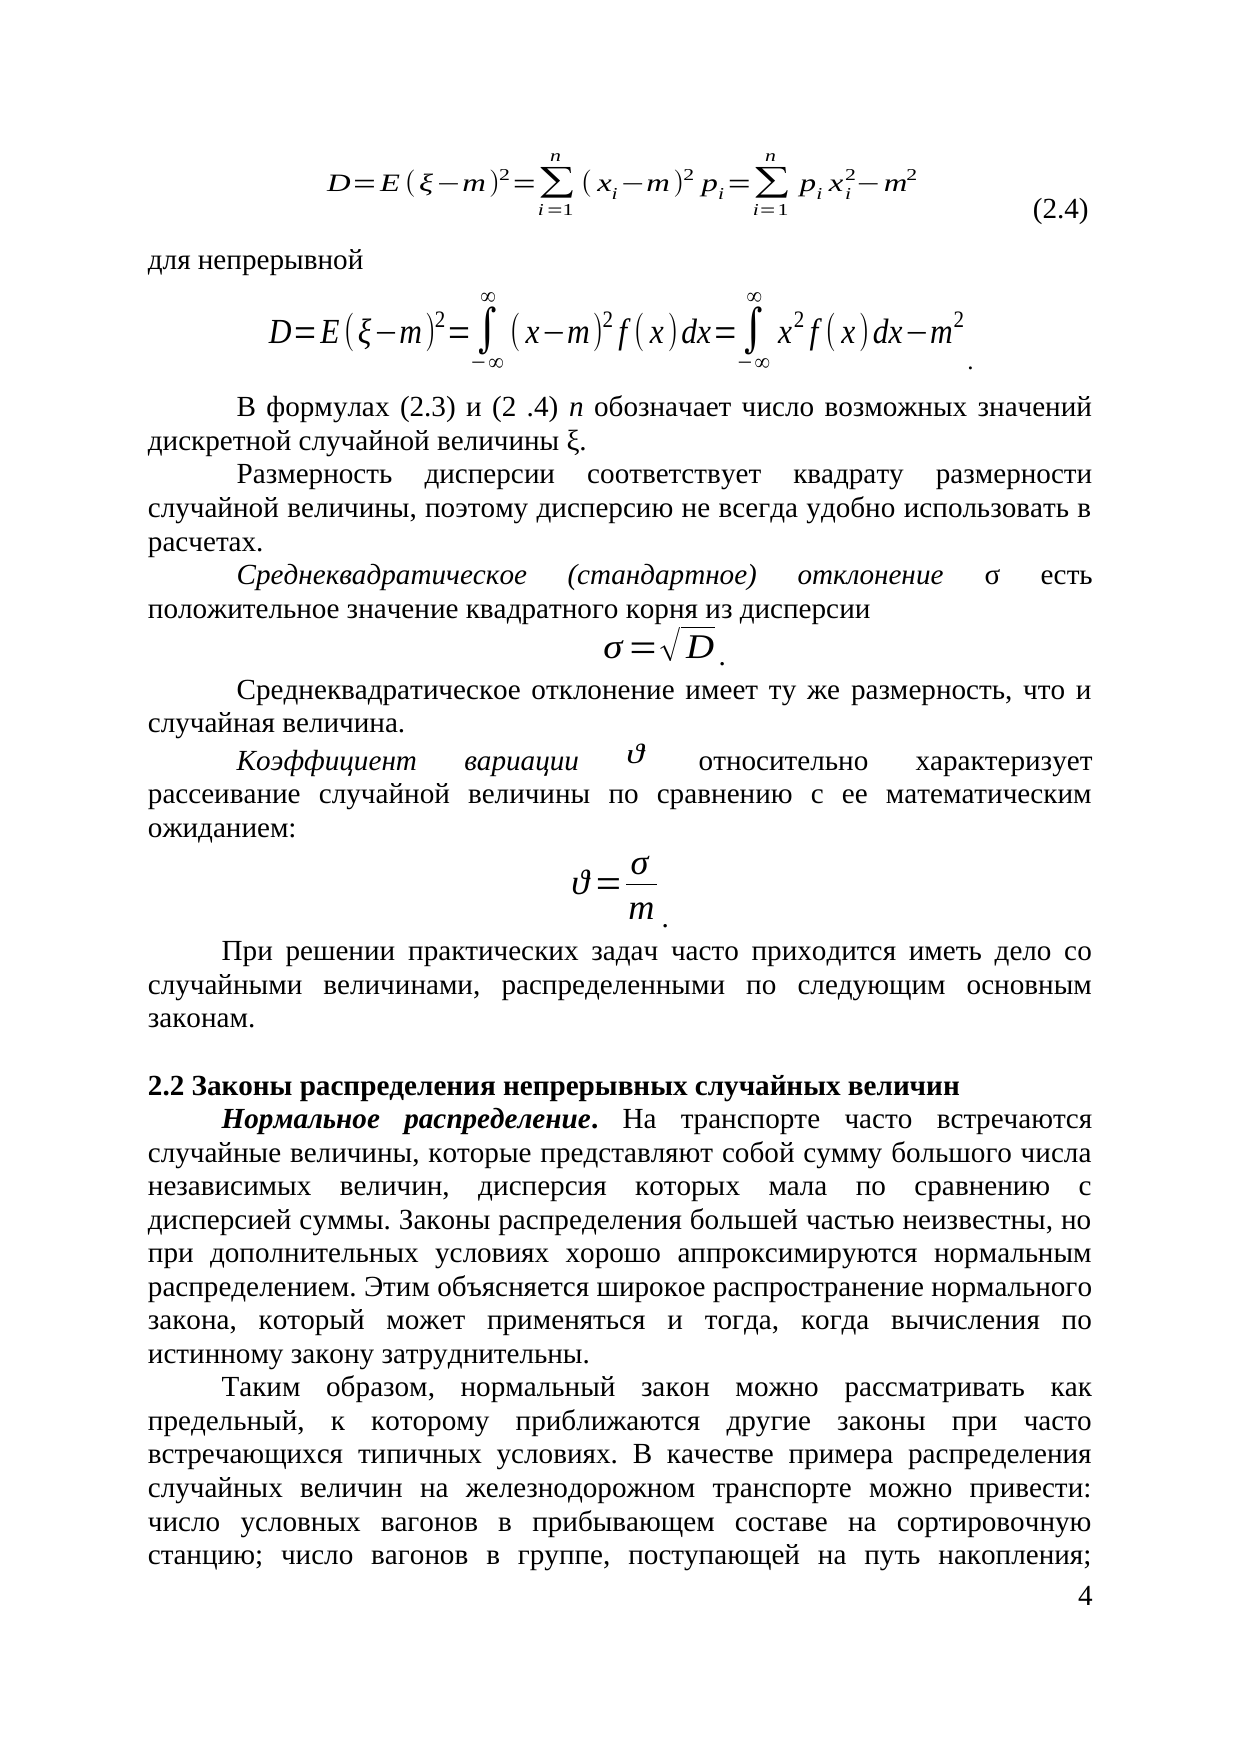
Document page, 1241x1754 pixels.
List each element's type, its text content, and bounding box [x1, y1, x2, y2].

text . [148, 624, 1092, 672]
text Среднеквадратическое отклонение имеет ту же размерность, что и случайная величина. [148, 672, 1092, 739]
text (2.4) [148, 148, 1092, 225]
text Нормальное распределение. На транспорте часто встречаются случайные величины, которые представляют собой сумму большого числа независимых величин, дисперсия которых мала по сравнению с дисперсией суммы. Законы распределения большей частью неизвестны, но при дополнительных условиях хорошо аппроксимируются нормальным распределением. Этим объясняется широкое распространение нормального закона, который может применяться и тогда, когда вычисления по истинному закону затруднительны. [148, 1101, 1092, 1369]
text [148, 1369, 1092, 1571]
text Размерность дисперсии соответствует квадрату размерности случайной величины, поэтому дисперсию не всегда удобно использовать в расчетах. [148, 457, 1092, 557]
text Коэффициент вариации относительно характеризует рассеивание случайной величины по сравнению с ее математическим ожиданием: [148, 739, 1092, 843]
text В формулах (2.3) и (2 .4) n обозначает число возможных значений дискретной случайной величины ξ. [148, 389, 1092, 457]
text для непрерывной [148, 242, 1092, 276]
text . [148, 292, 1092, 375]
text Среднеквадратическое (стандартное) отклонение σ есть положительное значение квадратного корня из дисперсии [148, 557, 1092, 624]
text При решении практических задач часто приходится иметь дело со случайными величинами, распределенными по следующим основным законам. [148, 933, 1092, 1034]
text 2.2 Законы распределения непрерывных случайных величин [148, 1068, 1092, 1101]
text . [148, 843, 1092, 933]
